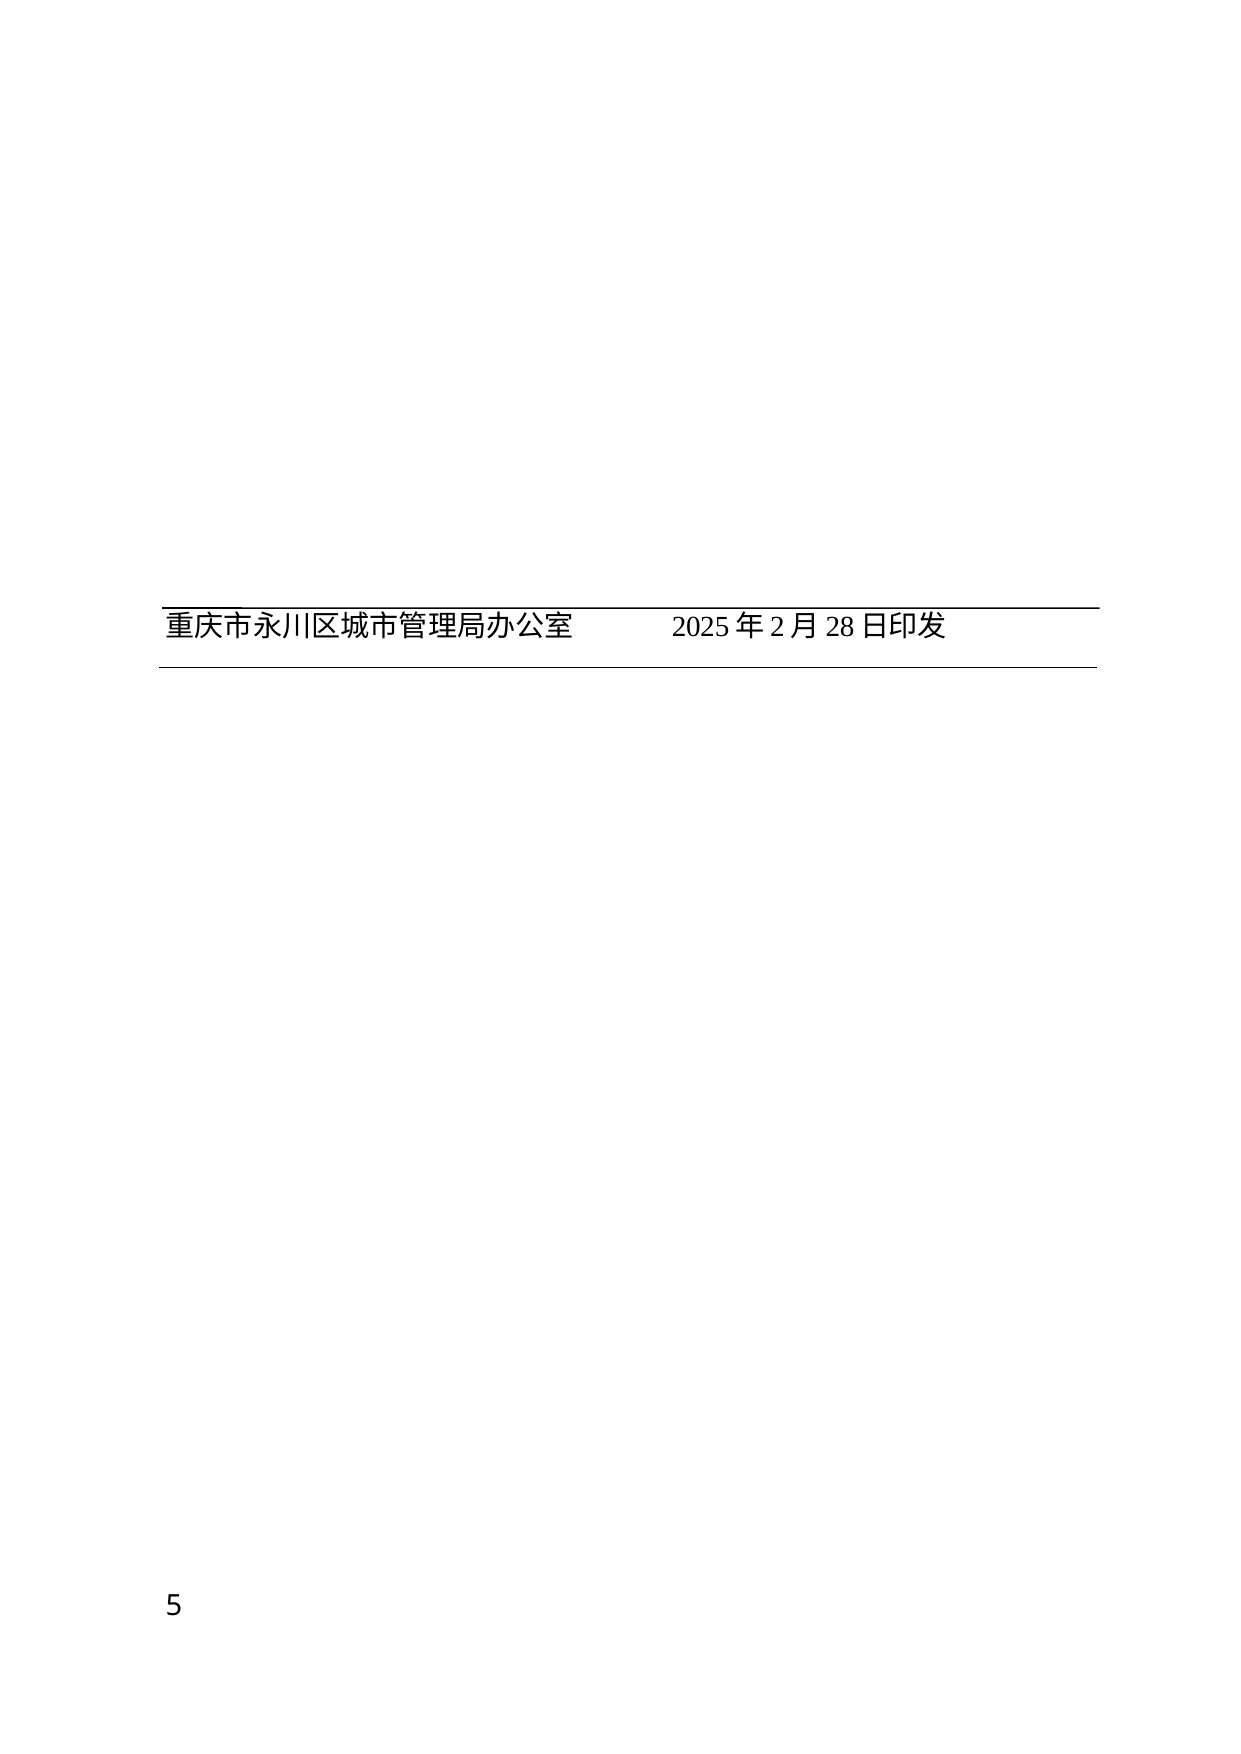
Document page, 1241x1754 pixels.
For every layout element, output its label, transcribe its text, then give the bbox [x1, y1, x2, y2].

text 重庆市永川区城市管理局办公室 2025年2月28日印发 [165, 609, 1087, 646]
